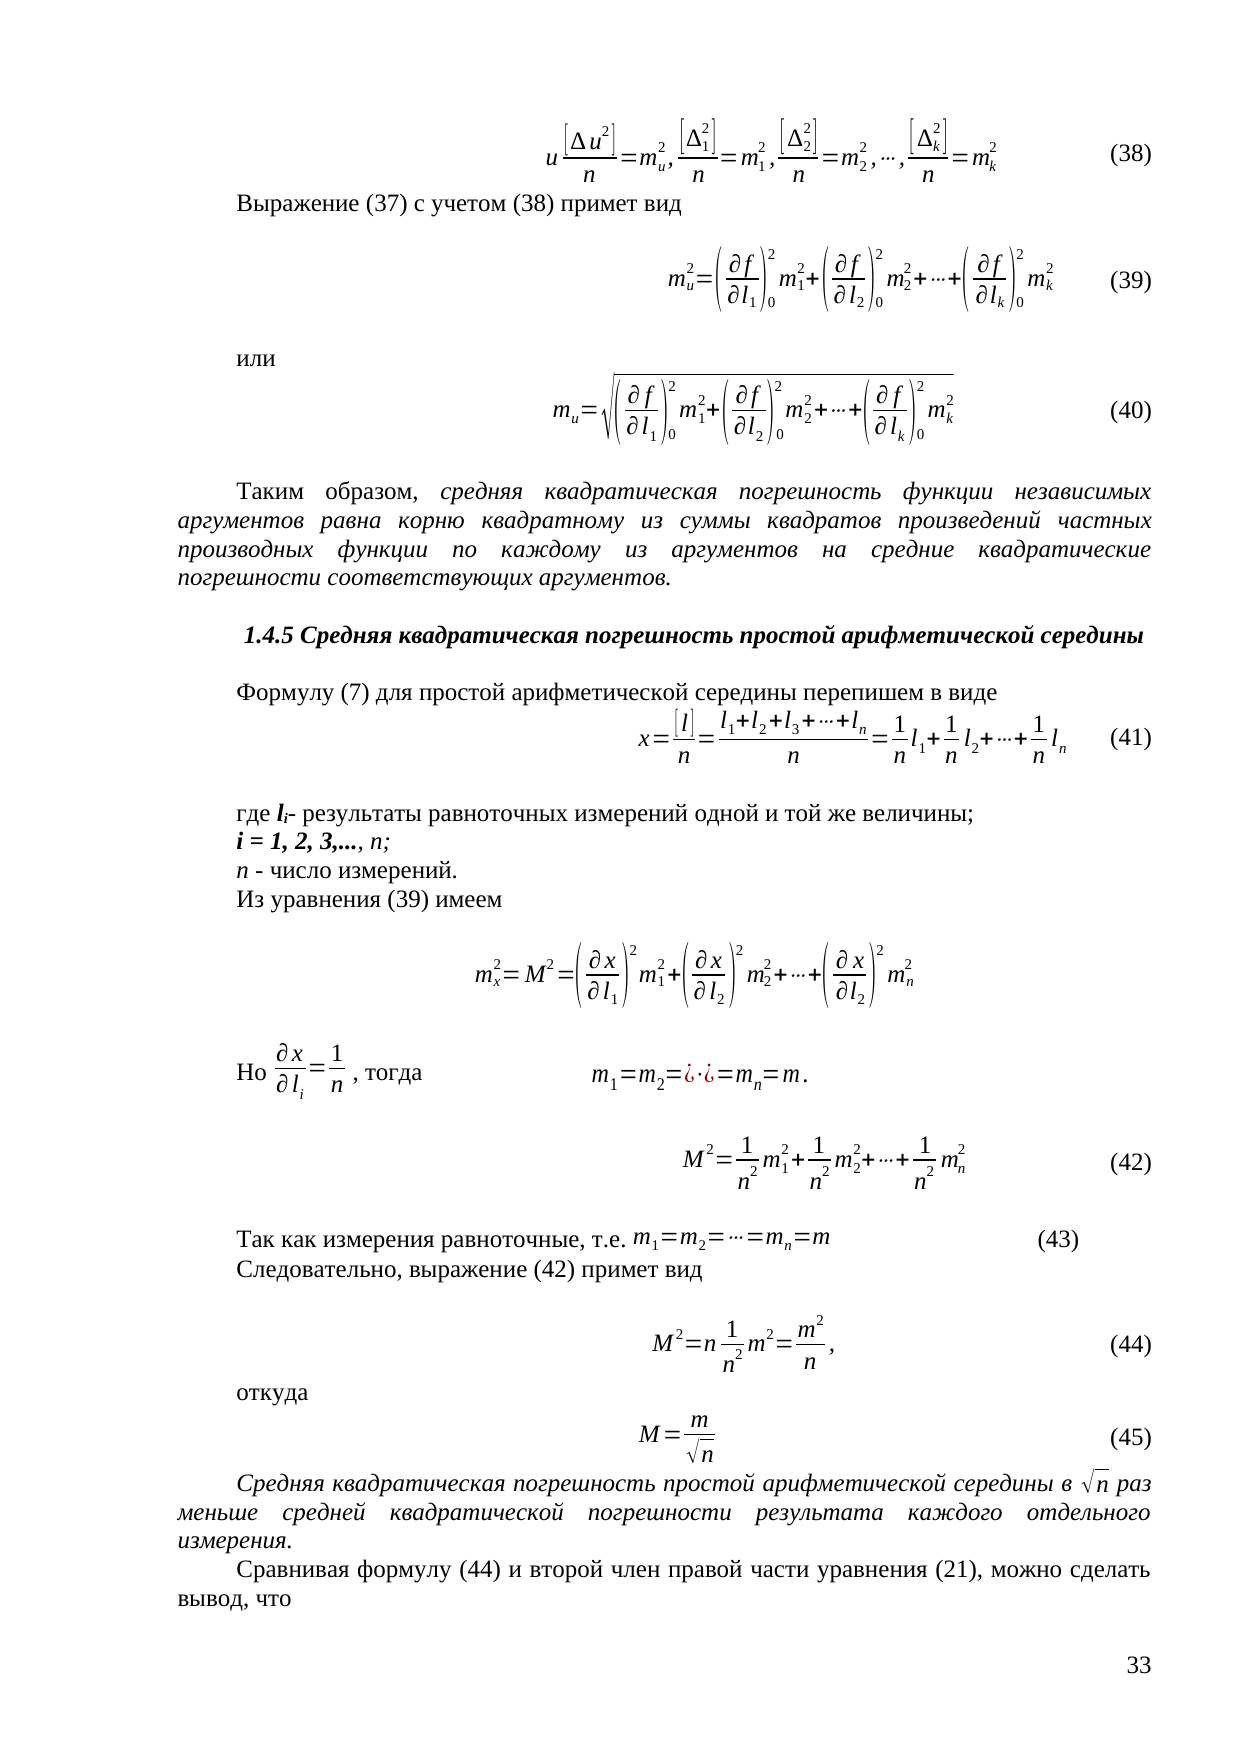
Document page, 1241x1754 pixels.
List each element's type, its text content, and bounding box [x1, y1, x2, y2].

text откуда [177, 1377, 1152, 1406]
text (38) [177, 118, 1152, 188]
text (39) [177, 245, 1152, 315]
text (42) [177, 1131, 1152, 1194]
text Но , тогда [177, 1040, 1152, 1102]
text i = 1, 2, 3,..., n; [177, 826, 1152, 855]
text Так как измерения равноточные, т.е. (43) [177, 1222, 1152, 1254]
text Следовательно, выражение (42) примет вид [177, 1254, 1152, 1282]
text Средняя квадратическая погрешность простой арифметической середины в раз меньше средней квадратической погрешности результата каждого отдельного измерения. [177, 1467, 1152, 1554]
text где li- результаты равноточных измерений одной и той же величины; [177, 798, 1152, 826]
text (44) [177, 1311, 1152, 1377]
text (40) [177, 372, 1152, 447]
text (41) [177, 706, 1152, 769]
text Сравнивая формулу (44) и второй член правой части уравнения (21), можно сделать вывод, что [177, 1554, 1152, 1612]
text Таким образом, средняя квадратическая погрешность функции независимых аргументов равна корню квадратному из суммы квадратов произведений частных производных функции по каждому из аргументов на средние квадратические погрешности соответствующих аргументов. [177, 476, 1152, 591]
text (45) [177, 1406, 1152, 1467]
text 1.4.5 Средняя квадратическая погрешность простой арифметической середины [177, 620, 1152, 649]
text или [177, 343, 1152, 372]
text Выражение (37) с учетом (38) примет вид [177, 188, 1152, 217]
text n - число измерений. [177, 855, 1152, 884]
text Формулу (7) для простой арифметической середины перепишем в виде [177, 677, 1152, 706]
text Из уравнения (39) имеем [177, 884, 1152, 913]
